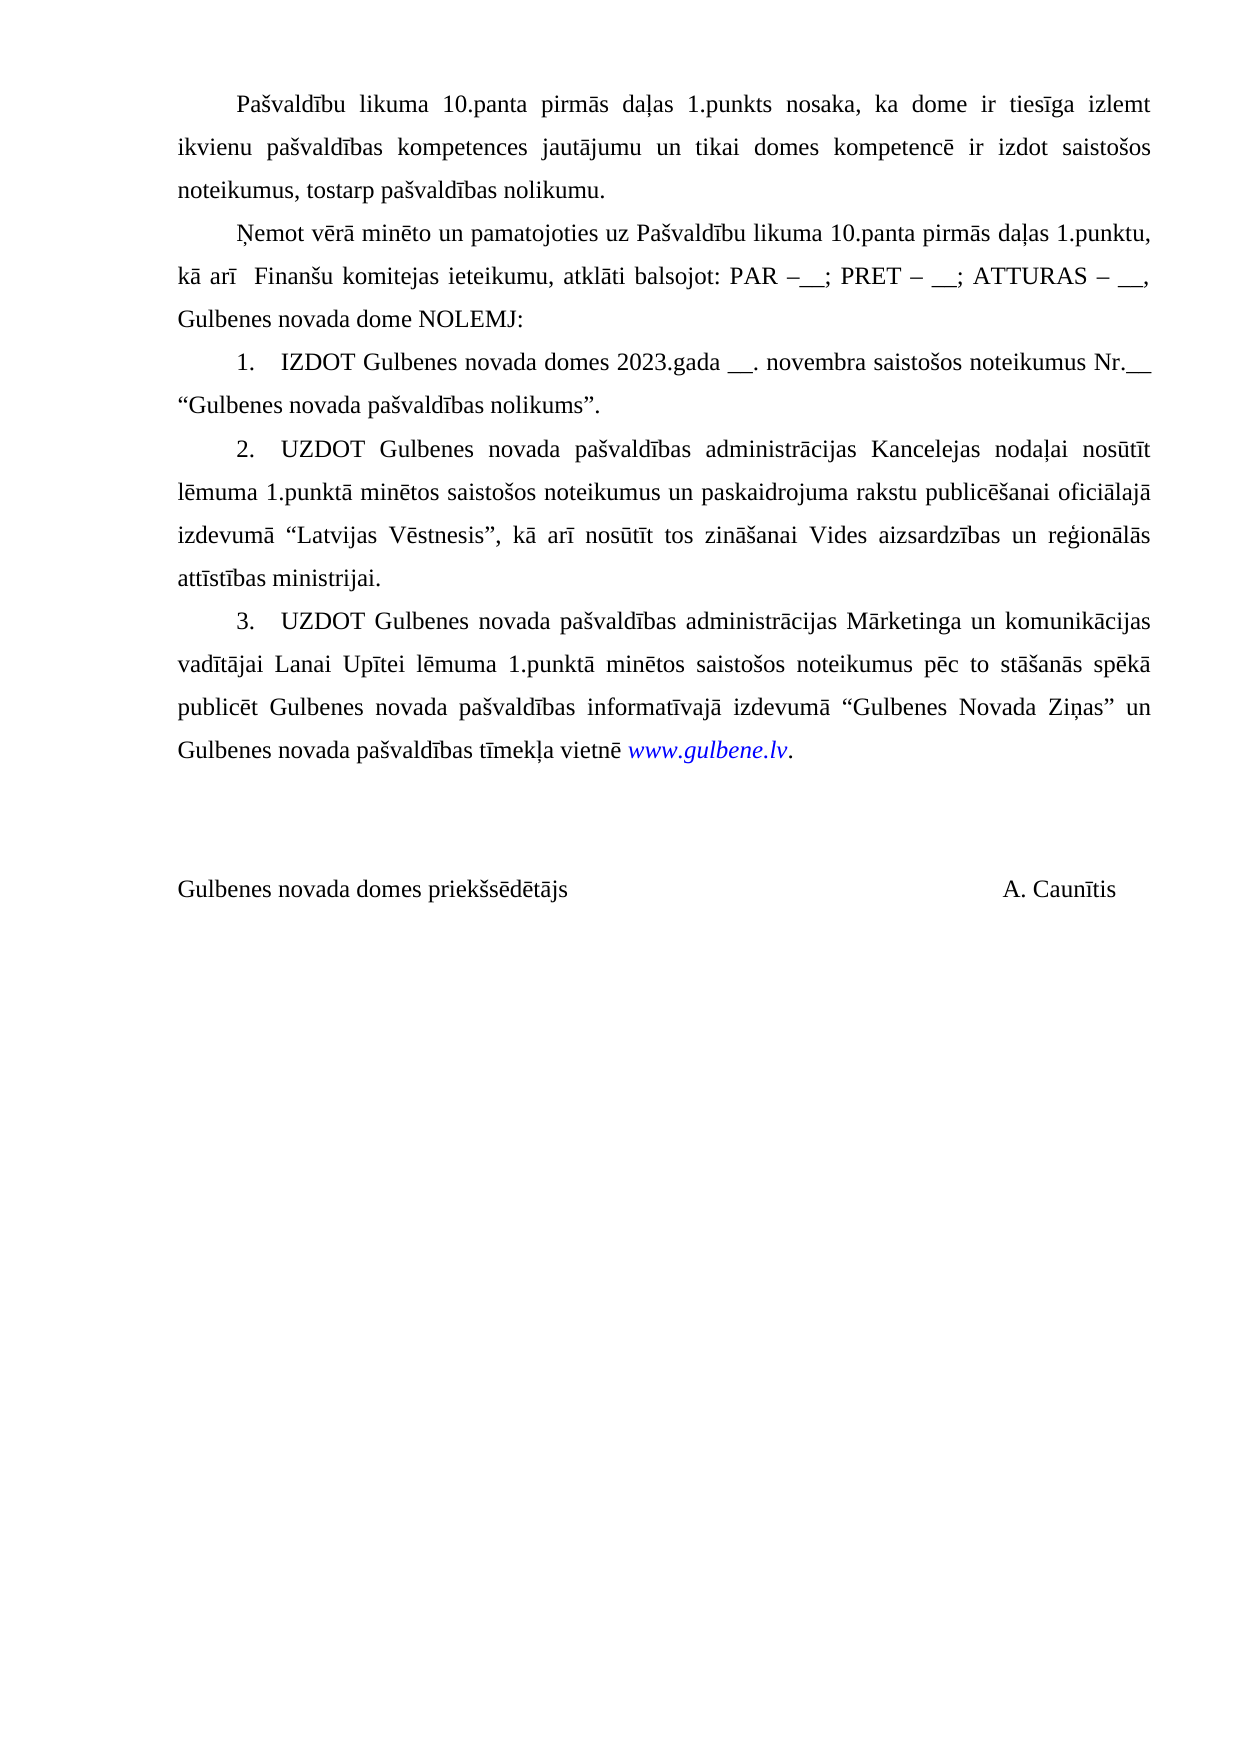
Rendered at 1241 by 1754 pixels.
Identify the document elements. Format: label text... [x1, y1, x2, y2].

text Pašvaldību likuma 10.panta pirmās daļas 1.punkts nosaka, ka dome ir tiesīga izlemt ikvienu pašvaldības kompetences jautājumu un tikai domes kompetencē ir izdot saistošos noteikumus, tostarp pašvaldības nolikumu. [177, 89, 1152, 204]
list UZDOT Gulbenes novada pašvaldības administrācijas Kancelejas nodaļai nosūtīt lēmuma 1.punktā minētos saistošos noteikumus un paskaidrojuma rakstu publicēšanai oficiālajā izdevumā “Latvijas Vēstnesis”, kā arī nosūtīt tos zināšanai Vides aizsardzības un reģionālās attīstības ministrijai. [177, 434, 1152, 592]
text Ņemot vērā minēto un pamatojoties uz Pašvaldību likuma 10.panta pirmās daļas 1.punktu, kā arī Finanšu komitejas ieteikumu, atklāti balsojot: PAR –__; PRET – __; ATTURAS – __, Gulbenes novada dome NOLEMJ: [177, 218, 1152, 333]
list IZDOT Gulbenes novada domes 2023.gada __. novembra saistošos noteikumus Nr.__ “Gulbenes novada pašvaldības nolikums”. [177, 347, 1152, 419]
list UZDOT Gulbenes novada pašvaldības administrācijas Mārketinga un komunikācijas vadītājai Lanai Upītei lēmuma 1.punktā minētos saistošos noteikumus pēc to stāšanās spēkā publicēt Gulbenes novada pašvaldības informatīvajā izdevumā “Gulbenes Novada Ziņas” un Gulbenes novada pašvaldības tīmekļa vietnē www.gulbene.lv. [177, 606, 1152, 764]
text Gulbenes novada domes priekšsēdētājs A. Caunītis [177, 874, 1152, 903]
